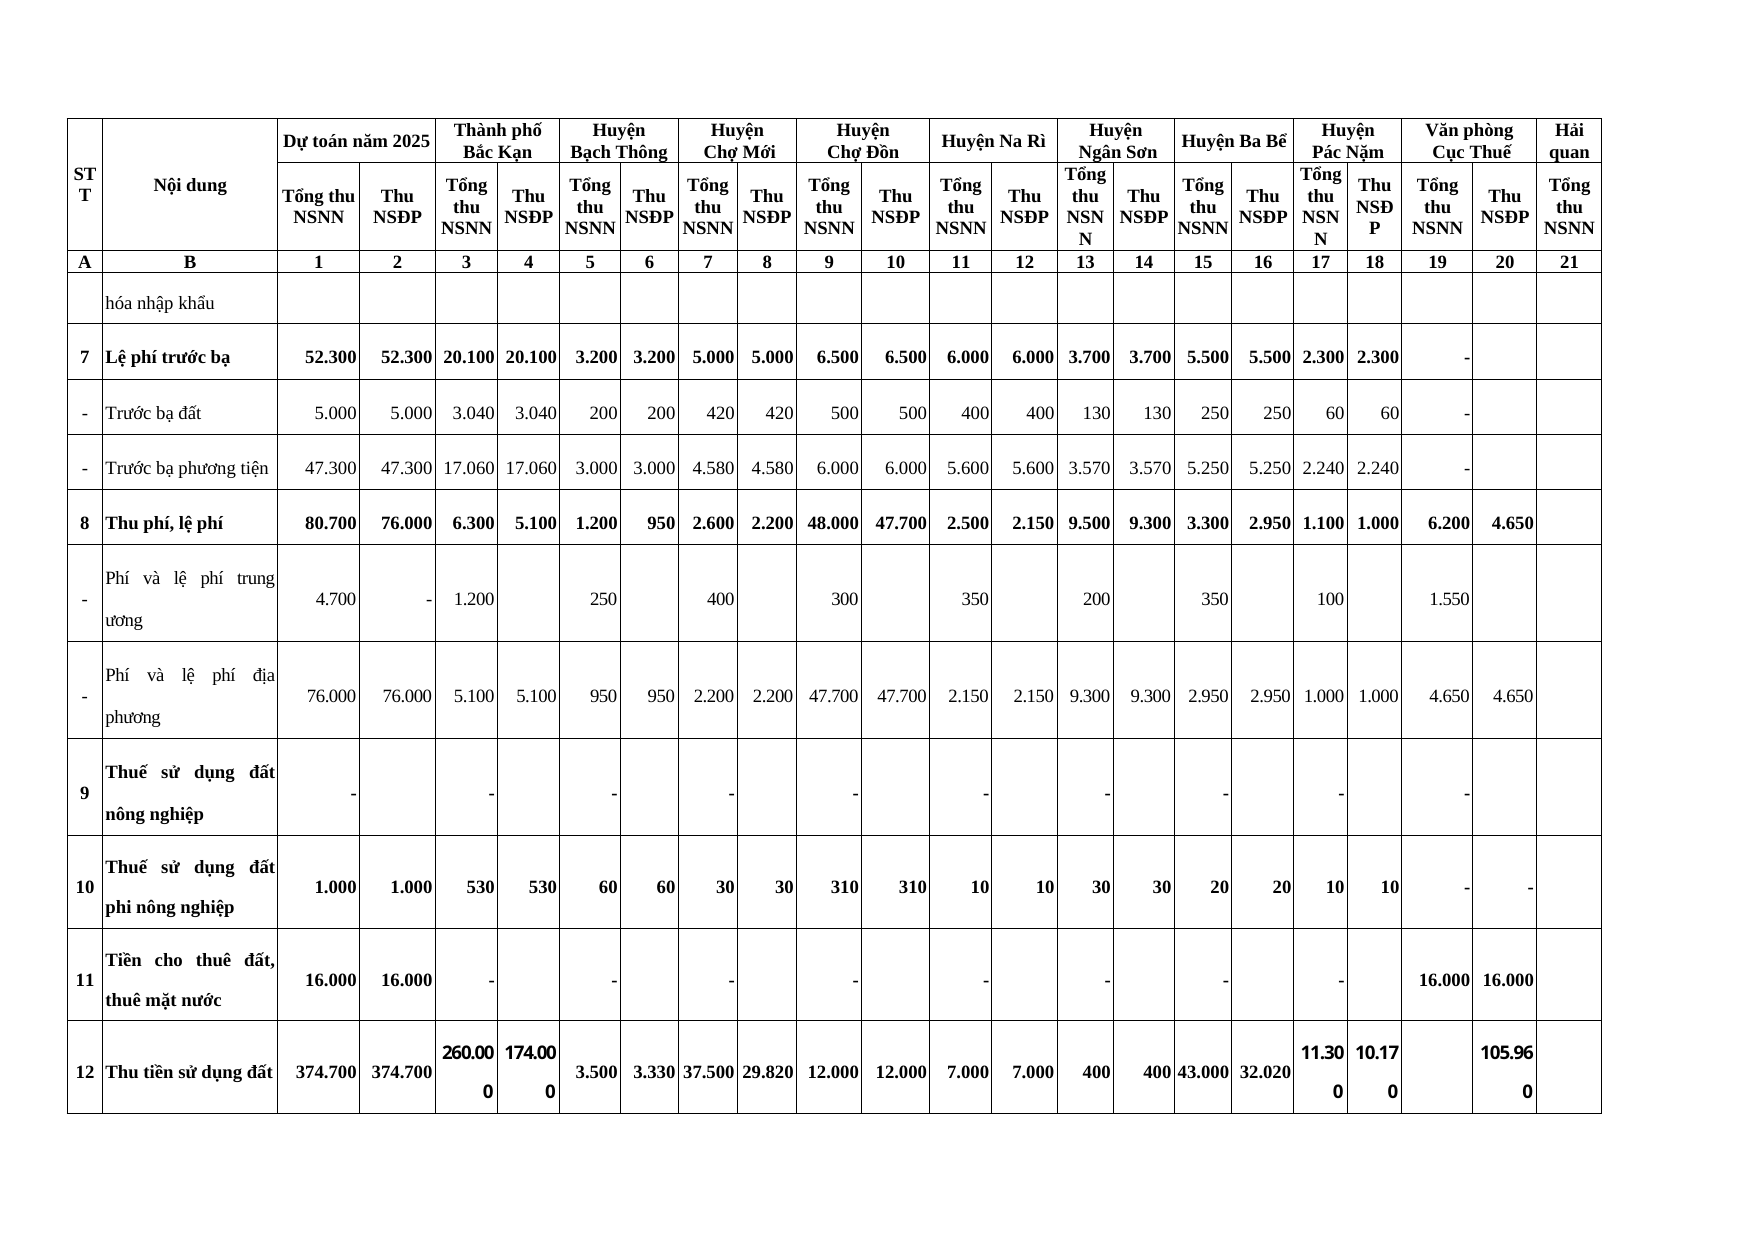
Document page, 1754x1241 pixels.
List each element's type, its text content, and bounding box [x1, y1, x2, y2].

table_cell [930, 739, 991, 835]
table_cell Thu NSĐP [738, 163, 796, 249]
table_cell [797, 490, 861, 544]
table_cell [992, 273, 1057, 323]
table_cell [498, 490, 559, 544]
table_cell 14 [1114, 251, 1174, 272]
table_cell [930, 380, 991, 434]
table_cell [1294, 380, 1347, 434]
table_cell 5 [560, 251, 620, 272]
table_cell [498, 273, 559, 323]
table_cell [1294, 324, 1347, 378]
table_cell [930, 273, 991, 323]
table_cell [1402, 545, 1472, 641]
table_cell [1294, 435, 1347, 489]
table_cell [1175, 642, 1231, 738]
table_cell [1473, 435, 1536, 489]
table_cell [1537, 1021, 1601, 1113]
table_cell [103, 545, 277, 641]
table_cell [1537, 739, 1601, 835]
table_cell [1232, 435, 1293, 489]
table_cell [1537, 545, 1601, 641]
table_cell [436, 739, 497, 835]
table_cell Thu NSĐP [360, 163, 435, 249]
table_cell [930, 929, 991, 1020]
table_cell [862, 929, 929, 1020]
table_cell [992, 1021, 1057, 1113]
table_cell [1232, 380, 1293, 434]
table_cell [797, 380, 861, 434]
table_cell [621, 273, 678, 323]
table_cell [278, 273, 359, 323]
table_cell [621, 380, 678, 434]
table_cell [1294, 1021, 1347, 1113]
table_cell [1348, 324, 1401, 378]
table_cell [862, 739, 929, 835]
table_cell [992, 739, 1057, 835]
table_cell Thu NSĐP [1114, 163, 1174, 249]
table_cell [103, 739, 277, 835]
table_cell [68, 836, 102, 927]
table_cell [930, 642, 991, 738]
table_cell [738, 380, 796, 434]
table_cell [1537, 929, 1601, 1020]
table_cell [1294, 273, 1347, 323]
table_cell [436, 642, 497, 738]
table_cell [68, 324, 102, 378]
table_cell 6 [621, 251, 678, 272]
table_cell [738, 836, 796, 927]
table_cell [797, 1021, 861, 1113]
table_cell Tổng thu NSNN [930, 163, 991, 249]
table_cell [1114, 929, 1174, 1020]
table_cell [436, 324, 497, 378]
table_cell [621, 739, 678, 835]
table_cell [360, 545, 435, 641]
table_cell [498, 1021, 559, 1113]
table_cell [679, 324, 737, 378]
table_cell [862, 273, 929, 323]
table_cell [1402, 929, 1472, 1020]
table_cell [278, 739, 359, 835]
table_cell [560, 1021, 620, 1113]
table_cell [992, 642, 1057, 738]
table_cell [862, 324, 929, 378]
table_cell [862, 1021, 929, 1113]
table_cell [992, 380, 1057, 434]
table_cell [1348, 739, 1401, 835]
table_cell 4 [498, 251, 559, 272]
table_cell Tổng thu NSNN [1058, 163, 1113, 249]
table_header Huyện Ba Bể [1175, 119, 1293, 162]
table_cell Thu NSĐP [992, 163, 1057, 249]
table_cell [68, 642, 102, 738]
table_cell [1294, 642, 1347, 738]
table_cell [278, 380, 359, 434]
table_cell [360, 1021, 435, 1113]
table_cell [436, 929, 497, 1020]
table_cell Thu NSĐP [498, 163, 559, 249]
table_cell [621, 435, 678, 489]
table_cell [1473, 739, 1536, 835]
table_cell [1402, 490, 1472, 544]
table_header Hải quan [1537, 119, 1601, 162]
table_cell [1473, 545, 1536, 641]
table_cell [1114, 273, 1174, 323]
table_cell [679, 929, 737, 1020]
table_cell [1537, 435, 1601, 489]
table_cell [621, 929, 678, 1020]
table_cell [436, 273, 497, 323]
table_cell Tổng thu NSNN [679, 163, 737, 249]
table_header Huyện Ngân Sơn [1058, 119, 1174, 162]
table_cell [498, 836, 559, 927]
table_cell Thu NSĐP [1348, 163, 1401, 249]
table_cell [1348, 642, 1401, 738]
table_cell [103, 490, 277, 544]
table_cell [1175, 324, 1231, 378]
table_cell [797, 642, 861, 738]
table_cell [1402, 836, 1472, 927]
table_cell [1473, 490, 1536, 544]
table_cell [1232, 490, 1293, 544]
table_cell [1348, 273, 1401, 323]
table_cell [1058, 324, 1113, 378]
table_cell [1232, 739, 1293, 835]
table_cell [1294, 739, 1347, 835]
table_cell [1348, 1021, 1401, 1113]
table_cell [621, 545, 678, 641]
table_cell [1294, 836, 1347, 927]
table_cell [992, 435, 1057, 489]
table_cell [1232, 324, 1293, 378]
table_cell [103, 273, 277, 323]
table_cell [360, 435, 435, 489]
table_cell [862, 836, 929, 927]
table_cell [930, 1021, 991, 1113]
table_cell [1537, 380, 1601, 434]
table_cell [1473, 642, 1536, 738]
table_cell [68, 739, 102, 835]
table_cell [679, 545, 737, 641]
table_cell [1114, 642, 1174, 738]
table_cell 9 [797, 251, 861, 272]
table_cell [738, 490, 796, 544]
table_cell Thu NSĐP [621, 163, 678, 249]
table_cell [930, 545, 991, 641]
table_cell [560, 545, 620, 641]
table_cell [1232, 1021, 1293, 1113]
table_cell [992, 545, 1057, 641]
table_cell Tổng thu NSNN [1175, 163, 1231, 249]
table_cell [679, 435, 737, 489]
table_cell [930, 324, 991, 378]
table_header Dự toán năm 2025 [278, 119, 435, 162]
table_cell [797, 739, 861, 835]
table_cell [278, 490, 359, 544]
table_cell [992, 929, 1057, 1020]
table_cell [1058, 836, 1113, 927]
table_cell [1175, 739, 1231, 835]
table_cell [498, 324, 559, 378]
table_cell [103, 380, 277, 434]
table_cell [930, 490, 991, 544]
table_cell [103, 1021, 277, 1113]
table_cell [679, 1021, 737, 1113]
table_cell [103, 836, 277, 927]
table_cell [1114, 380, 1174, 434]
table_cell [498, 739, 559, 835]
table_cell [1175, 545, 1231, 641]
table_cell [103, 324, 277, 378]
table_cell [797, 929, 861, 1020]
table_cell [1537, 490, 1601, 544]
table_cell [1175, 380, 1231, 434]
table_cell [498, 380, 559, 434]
table_cell A [68, 251, 102, 272]
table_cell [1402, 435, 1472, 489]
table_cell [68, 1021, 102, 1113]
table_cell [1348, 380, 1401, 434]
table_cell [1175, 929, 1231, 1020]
table_header Huyện Bạch Thông [560, 119, 678, 162]
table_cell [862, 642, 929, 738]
table_cell Thu NSĐP [862, 163, 929, 249]
table_cell 12 [992, 251, 1057, 272]
table_header Văn phòng Cục Thuế [1402, 119, 1536, 162]
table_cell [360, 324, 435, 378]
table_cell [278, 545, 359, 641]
table_header Nội dung [103, 119, 277, 249]
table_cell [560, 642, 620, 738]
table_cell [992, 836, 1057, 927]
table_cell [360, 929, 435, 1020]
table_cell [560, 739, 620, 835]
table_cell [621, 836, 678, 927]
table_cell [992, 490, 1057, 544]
table_cell B [103, 251, 277, 272]
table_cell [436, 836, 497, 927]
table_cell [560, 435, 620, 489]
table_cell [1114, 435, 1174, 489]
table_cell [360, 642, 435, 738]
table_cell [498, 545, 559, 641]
table_cell 10 [862, 251, 929, 272]
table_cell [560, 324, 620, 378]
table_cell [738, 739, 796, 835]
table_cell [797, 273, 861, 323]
table_cell - [68, 273, 102, 323]
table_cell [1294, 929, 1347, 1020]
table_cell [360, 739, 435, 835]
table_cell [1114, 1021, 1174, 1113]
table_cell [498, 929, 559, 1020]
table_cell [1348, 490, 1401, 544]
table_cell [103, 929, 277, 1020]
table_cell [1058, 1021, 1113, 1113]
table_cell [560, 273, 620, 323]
table_cell Tổng thu NSNN [1537, 163, 1601, 249]
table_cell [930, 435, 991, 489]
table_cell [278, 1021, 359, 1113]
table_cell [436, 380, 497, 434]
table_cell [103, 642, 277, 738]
table_header Huyện Na Rì [930, 119, 1057, 162]
table_cell Tổng thu NSNN [436, 163, 497, 249]
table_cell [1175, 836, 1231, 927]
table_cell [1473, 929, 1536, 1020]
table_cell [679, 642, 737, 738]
table_cell 2 [360, 251, 435, 272]
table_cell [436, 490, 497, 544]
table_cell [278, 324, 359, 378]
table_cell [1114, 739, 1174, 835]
table_header Huyện Pác Nặm [1294, 119, 1401, 162]
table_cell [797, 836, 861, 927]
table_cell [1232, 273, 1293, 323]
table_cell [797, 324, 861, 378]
table_cell 3 [436, 251, 497, 272]
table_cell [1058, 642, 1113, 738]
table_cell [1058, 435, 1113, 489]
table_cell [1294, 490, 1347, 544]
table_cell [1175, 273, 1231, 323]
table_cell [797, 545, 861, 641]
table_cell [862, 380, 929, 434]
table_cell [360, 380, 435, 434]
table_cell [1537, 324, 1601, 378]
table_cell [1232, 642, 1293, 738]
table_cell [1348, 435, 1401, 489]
table_cell Tổng thu NSNN [1402, 163, 1472, 249]
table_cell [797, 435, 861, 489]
table_header STT [68, 119, 102, 249]
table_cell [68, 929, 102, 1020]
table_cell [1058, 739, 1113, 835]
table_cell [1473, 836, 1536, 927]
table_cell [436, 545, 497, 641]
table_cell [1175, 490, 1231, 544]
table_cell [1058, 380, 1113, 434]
table_header Thành phố Bắc Kạn [436, 119, 559, 162]
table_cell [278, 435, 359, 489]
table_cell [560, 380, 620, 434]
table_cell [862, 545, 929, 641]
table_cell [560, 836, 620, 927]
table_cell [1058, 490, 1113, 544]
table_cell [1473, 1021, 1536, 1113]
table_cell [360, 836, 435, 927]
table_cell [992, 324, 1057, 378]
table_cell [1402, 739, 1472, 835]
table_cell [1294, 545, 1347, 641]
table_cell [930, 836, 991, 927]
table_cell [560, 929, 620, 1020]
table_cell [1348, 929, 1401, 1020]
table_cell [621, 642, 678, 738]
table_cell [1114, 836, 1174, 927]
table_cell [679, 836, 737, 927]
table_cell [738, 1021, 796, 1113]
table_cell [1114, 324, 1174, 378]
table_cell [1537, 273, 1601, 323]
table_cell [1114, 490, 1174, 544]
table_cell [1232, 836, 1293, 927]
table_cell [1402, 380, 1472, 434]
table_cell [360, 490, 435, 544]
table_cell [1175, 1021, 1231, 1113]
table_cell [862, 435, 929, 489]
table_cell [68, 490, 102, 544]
table_header Huyện Chợ Mới [679, 119, 796, 162]
table_cell 7 [679, 251, 737, 272]
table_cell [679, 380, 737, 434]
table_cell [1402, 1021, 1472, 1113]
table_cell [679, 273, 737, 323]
table_cell 17 [1294, 251, 1347, 272]
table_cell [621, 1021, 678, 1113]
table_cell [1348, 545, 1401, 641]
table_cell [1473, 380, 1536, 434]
table_cell Tổng thu NSNN [797, 163, 861, 249]
table_cell 20 [1473, 251, 1536, 272]
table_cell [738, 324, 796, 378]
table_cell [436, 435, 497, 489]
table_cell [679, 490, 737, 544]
table_cell Thu NSĐP [1232, 163, 1293, 249]
table_cell 19 [1402, 251, 1472, 272]
table_cell Tổng thu NSNN [560, 163, 620, 249]
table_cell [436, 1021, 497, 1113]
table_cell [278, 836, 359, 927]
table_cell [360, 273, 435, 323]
table_cell 16 [1232, 251, 1293, 272]
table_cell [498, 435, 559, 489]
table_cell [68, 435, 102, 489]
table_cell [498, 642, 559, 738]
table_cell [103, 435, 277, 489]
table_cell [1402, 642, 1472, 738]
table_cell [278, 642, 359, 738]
table_cell 8 [738, 251, 796, 272]
table_cell Tổng thu NSNN [1294, 163, 1347, 249]
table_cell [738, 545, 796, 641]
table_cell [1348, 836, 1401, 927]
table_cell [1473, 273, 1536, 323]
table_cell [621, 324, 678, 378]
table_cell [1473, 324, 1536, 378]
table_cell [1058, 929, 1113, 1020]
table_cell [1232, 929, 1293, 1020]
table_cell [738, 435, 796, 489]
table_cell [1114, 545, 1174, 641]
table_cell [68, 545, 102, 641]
table_cell 11 [930, 251, 991, 272]
table_cell Tổng thu NSNN [278, 163, 359, 249]
table_cell 21 [1537, 251, 1601, 272]
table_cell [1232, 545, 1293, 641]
table_cell 18 [1348, 251, 1401, 272]
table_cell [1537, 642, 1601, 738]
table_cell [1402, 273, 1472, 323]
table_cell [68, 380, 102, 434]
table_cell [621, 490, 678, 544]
table_cell 13 [1058, 251, 1113, 272]
table_cell 15 [1175, 251, 1231, 272]
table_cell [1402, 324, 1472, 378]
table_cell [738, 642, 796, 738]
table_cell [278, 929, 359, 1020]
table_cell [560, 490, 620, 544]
table_header Huyện Chợ Đồn [797, 119, 929, 162]
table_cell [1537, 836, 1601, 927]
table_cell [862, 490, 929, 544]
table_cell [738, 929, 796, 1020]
table_cell 1 [278, 251, 359, 272]
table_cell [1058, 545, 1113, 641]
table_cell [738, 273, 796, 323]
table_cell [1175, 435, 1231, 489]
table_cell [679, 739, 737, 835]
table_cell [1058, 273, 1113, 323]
table_cell Thu NSĐP [1473, 163, 1536, 249]
